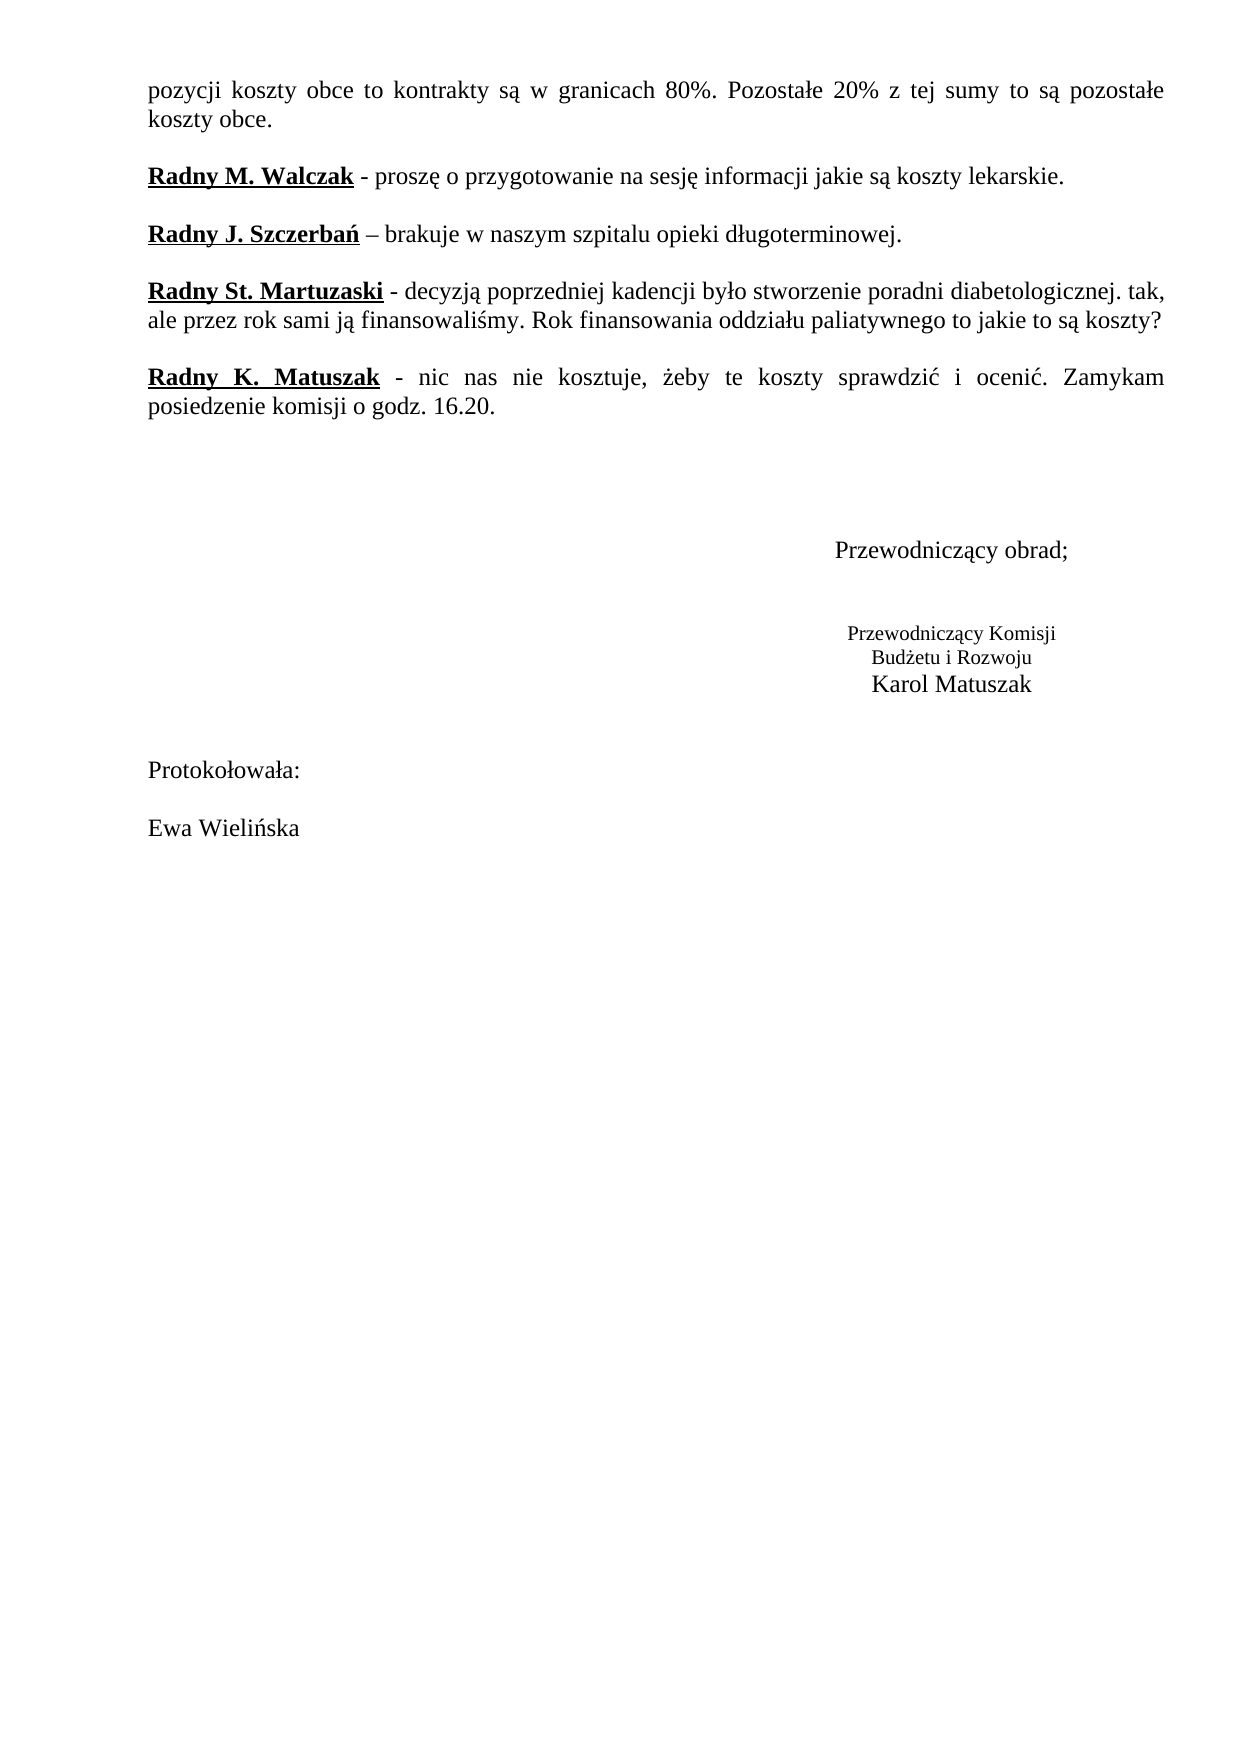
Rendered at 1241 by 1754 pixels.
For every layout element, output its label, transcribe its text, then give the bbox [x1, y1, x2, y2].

text Karol Matuszak [738, 669, 1165, 698]
text Przewodniczący obrad; [738, 535, 1165, 564]
text Radny K. Matuszak - nic nas nie kosztuje, żeby te koszty sprawdzić i ocenić. Zamykam posiedzenie komisji o godz. 16.20. [148, 362, 1165, 420]
text Radny M. Walczak - proszę o przygotowanie na sesję informacji jakie są koszty lekarskie. [148, 161, 1165, 190]
text Przewodniczący Komisji [738, 621, 1165, 645]
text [148, 75, 1165, 132]
text Radny J. Szczerbań – brakuje w naszym szpitalu opieki długoterminowej. [148, 219, 1165, 247]
text Budżetu i Rozwoju [738, 645, 1165, 669]
text Ewa Wielińska [148, 813, 1165, 842]
text Radny St. Martuzaski - decyzją poprzedniej kadencji było stworzenie poradni diabetologicznej. tak, ale przez rok sami ją finansowaliśmy. Rok finansowania oddziału paliatywnego to jakie to są koszty? [148, 276, 1165, 334]
text Protokołowała: [148, 756, 1165, 784]
